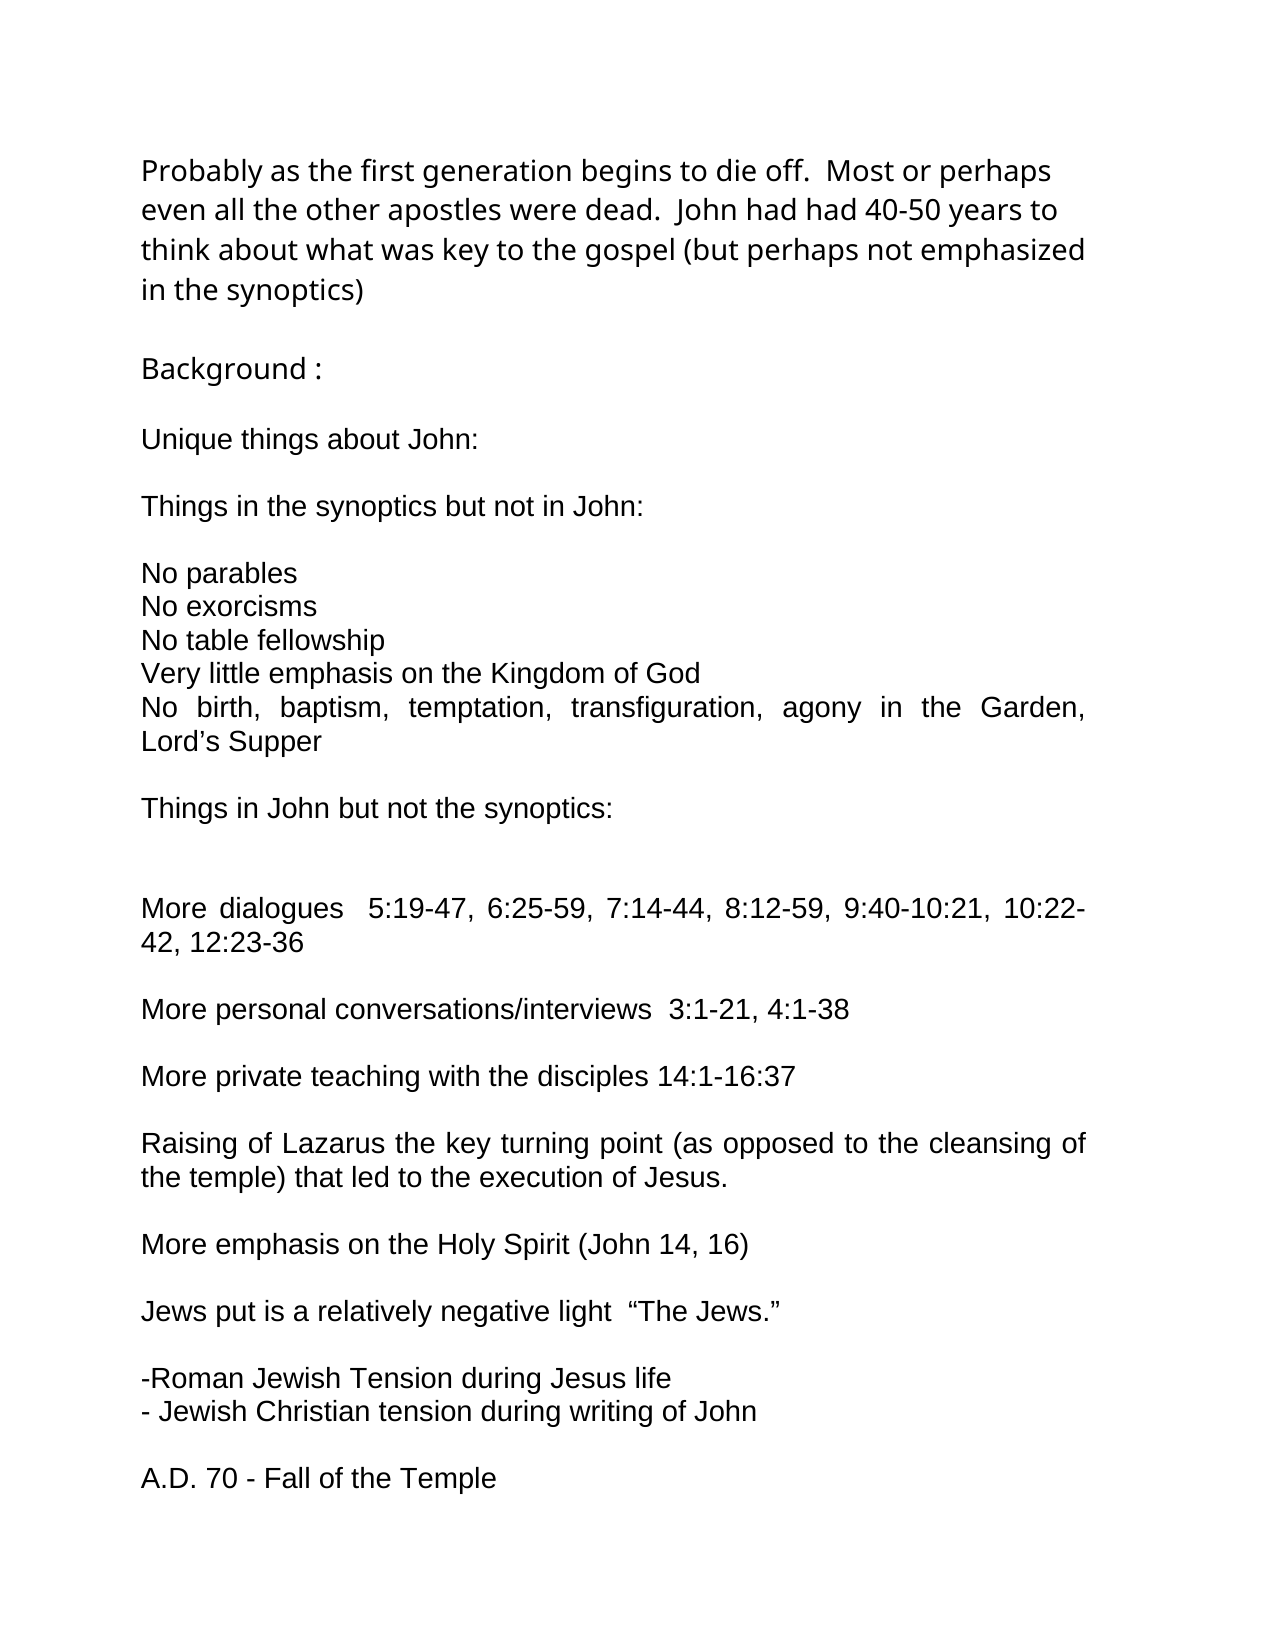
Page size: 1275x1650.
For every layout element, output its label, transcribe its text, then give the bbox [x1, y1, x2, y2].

text Things in the synoptics but not in John: [141, 489, 1087, 522]
text Raising of Lazarus the key turning point (as opposed to the cleansing of the temple) that led to the execution of Jesus. [141, 1126, 1087, 1193]
text More personal conversations/interviews 3:1-21, 4:1-38 [141, 992, 1087, 1025]
text More dialogues 5:19-47, 6:25-59, 7:14-44, 8:12-59, 9:40-10:21, 10:22-42, 12:23-36 [141, 891, 1087, 958]
text - Jewish Christian tension during writing of John [141, 1394, 1087, 1428]
text No table fellowship [141, 623, 1087, 656]
text More emphasis on the Holy Spirit (John 14, 16) [141, 1227, 1087, 1260]
text More private teaching with the disciples 14:1-16:37 [141, 1059, 1087, 1092]
text No exorcisms [141, 589, 1087, 623]
text Unique things about John: [141, 422, 1087, 455]
text -Roman Jewish Tension during Jesus life [141, 1361, 1087, 1394]
text Background : [141, 348, 1087, 388]
text Very little emphasis on the Kingdom of God [141, 656, 1087, 690]
text No birth, baptism, temptation, transfiguration, agony in the Garden, Lord’s Supper [141, 690, 1087, 757]
text Probably as the first generation begins to die off. Most or perhaps even all the other apostles were dead. John had had 40-50 years to think about what was key to the gospel (but perhaps not emphasized in the synoptics) [141, 150, 1087, 309]
text Things in John but not the synoptics: [141, 791, 1087, 824]
text No parables [141, 556, 1087, 589]
text A.D. 70 - Fall of the Temple [141, 1461, 1087, 1495]
text Jews put is a relatively negative light “The Jews.” [141, 1294, 1087, 1327]
